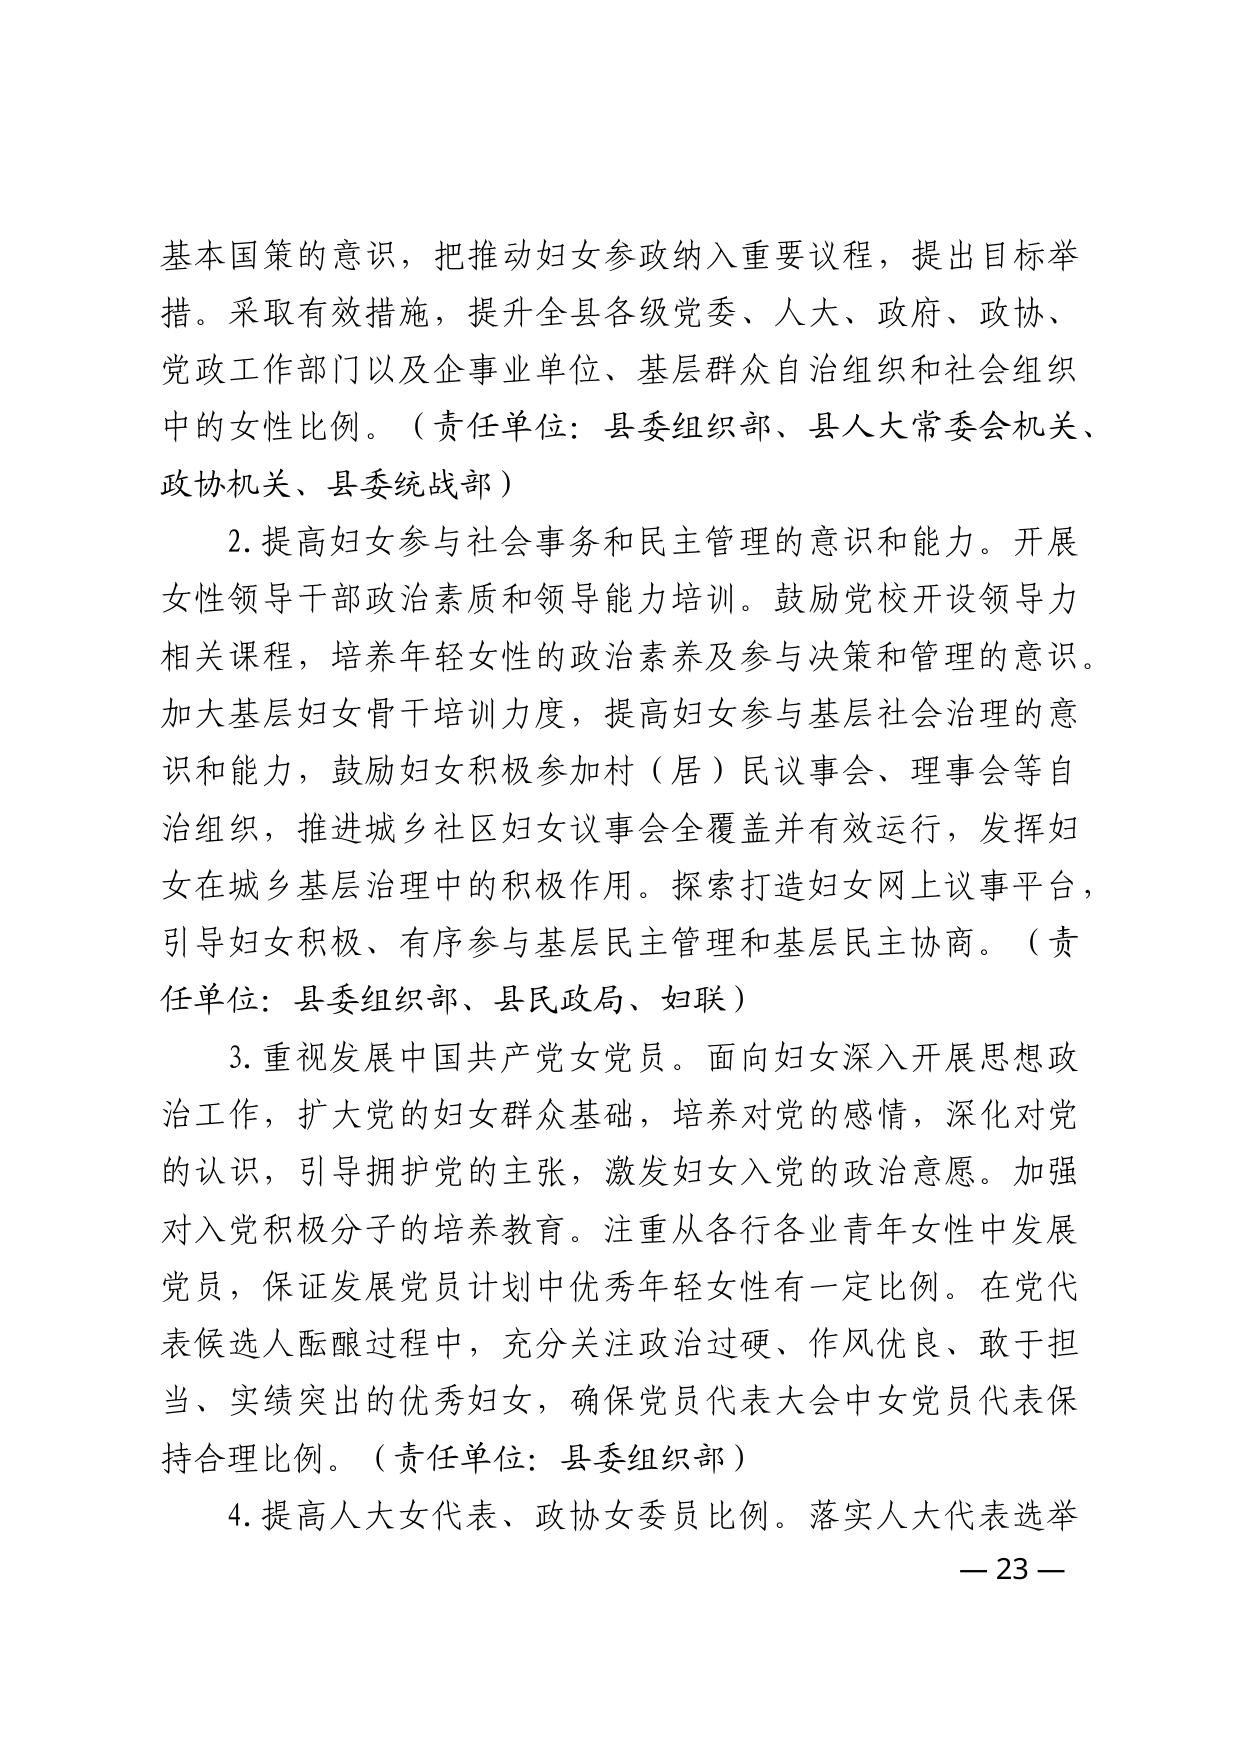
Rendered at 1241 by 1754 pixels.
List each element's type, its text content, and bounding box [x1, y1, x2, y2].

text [159, 1475, 1081, 1532]
text 3.重视发展中国共产党女党员。面向妇女深入开展思想政治工作，扩大党的妇女群众基础，培养对党的感情，深化对党的认识，引导拥护党的主张，激发妇女入党的政治意愿。加强对入党积极分子的培养教育。注重从各行各业青年女性中发展党员，保证发展党员计划中优秀年轻女性有一定比例。在党代表候选人酝酿过程中，充分关注政治过硬、作风优良、敢于担当、实绩突出的优秀妇女，确保党员代表大会中女党员代表保持合理比例。（责任单位：县委组织部） [159, 1017, 1081, 1475]
text 2.提高妇女参与社会事务和民主管理的意识和能力。开展女性领导干部政治素质和领导能力培训。鼓励党校开设领导力相关课程，培养年轻女性的政治素养及参与决策和管理的意识。加大基层妇女骨干培训力度，提高妇女参与基层社会治理的意识和能力，鼓励妇女积极参加村（居）民议事会、理事会等自治组织，推进城乡社区妇女议事会全覆盖并有效运行，发挥妇女在城乡基层治理中的积极作用。探索打造妇女网上议事平台，引导妇女积极、有序参与基层民主管理和基层民主协商。（责任单位：县委组织部、县民政局、妇联） [159, 501, 1081, 1017]
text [159, 214, 1081, 501]
